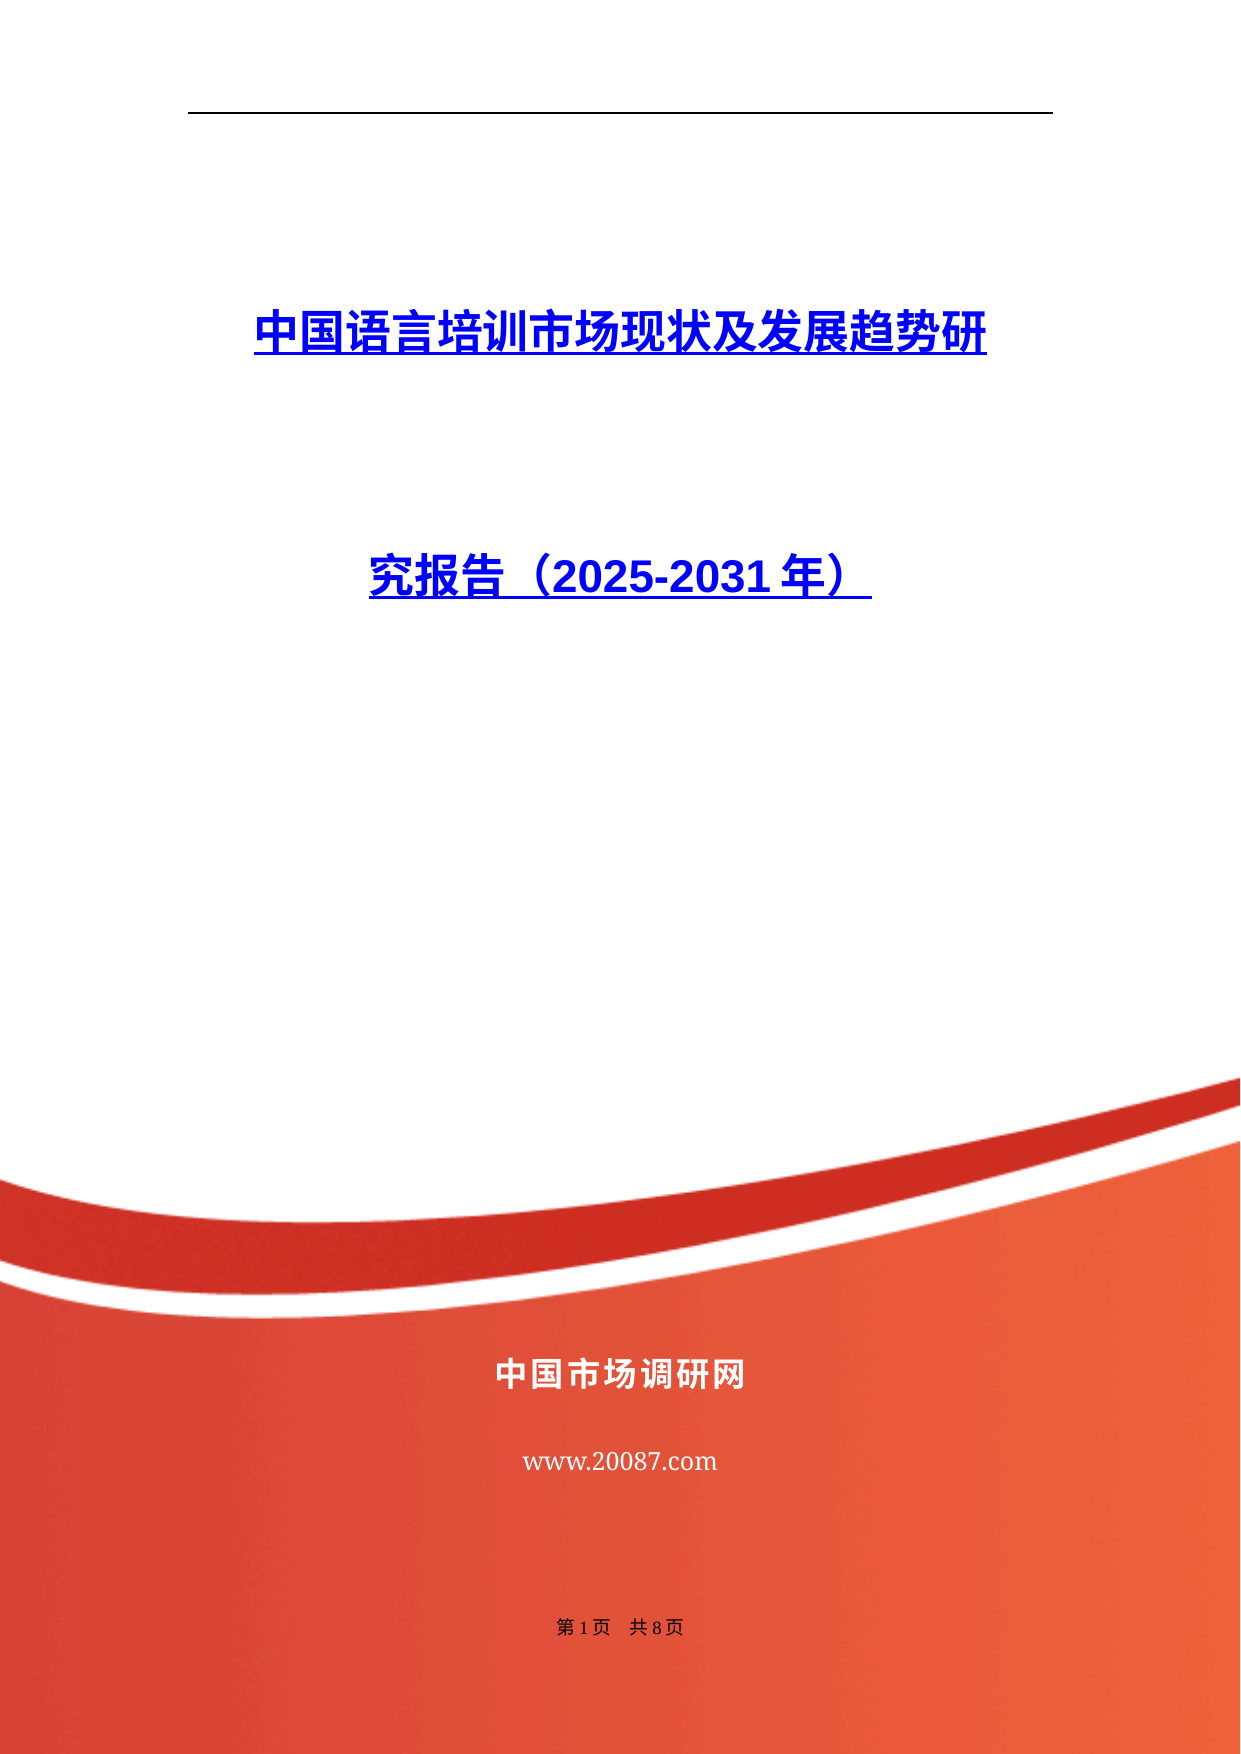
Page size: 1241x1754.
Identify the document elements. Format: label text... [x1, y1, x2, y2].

text www.20087.com [187, 1428, 1053, 1493]
table_header 中国语言培训市场现状及发展趋势研究报告（2025-2031年） [188, 207, 1053, 773]
subtitle 中国市场调研网 [187, 1339, 1053, 1404]
picture [0, 1006, 1241, 1754]
